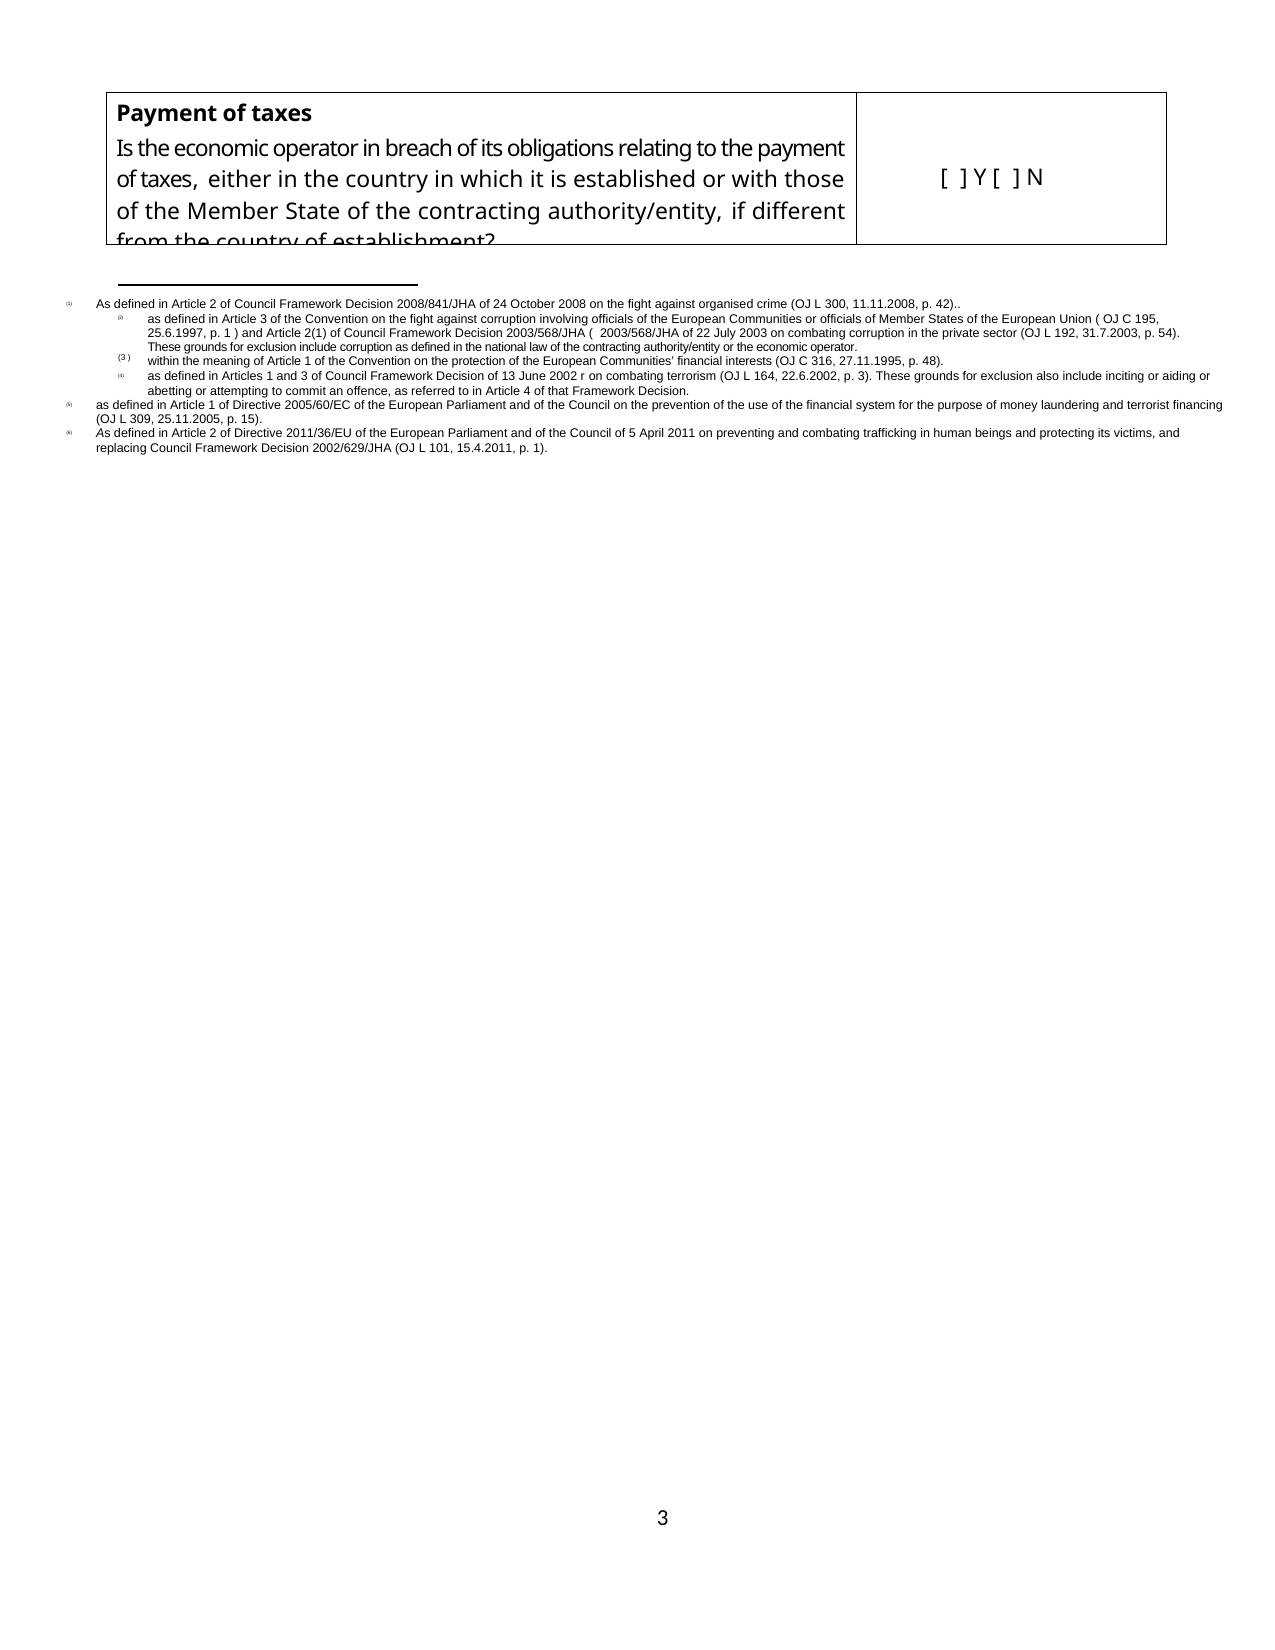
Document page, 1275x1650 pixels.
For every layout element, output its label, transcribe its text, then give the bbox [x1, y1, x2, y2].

list as defined in Articles 1 and 3 of Council Framework Decision of 13 June 2002 r on combating terrorism (OJ L 164, 22.6.2002, p. 3). These grounds for exclusion also include inciting or aiding or abetting or attempting to commit an offence, as referred to in Article 4 of that Framework Decision. [118, 369, 1216, 398]
list As defined in Article 2 of Council Framework Decision 2008/841/JHA of 24 October 2008 on the fight against organised crime (OJ L 300, 11.11.2008, p. 42).. [66, 296, 1229, 311]
table_cell [ ] Y [ ] N [857, 93, 1166, 243]
table_cell Payment of taxes Is the economic operator in breach of its obligations relating to the payment of taxes, either in the country in which it is established or with those of the Member State of the contracting authority/entity, if different from the country of establishment? [107, 93, 856, 243]
list as defined in Article 3 of the Convention on the fight against corruption involving officials of the European Communities or officials of Member States of the European Union ( OJ C 195, 25.6.1997, p. 1 ) and Article 2(1) of Council Framework Decision 2003/568/JHA ( 2003/568/JHA of 22 July 2003 on combating corruption in the private sector (OJ L 192, 31.7.2003, p. 54). [118, 312, 1217, 340]
list as defined in Article 1 of Directive 2005/60/EC of the European Parliament and of the Council on the prevention of the use of the financial system for the purpose of money laundering and terrorist financing (OJ L 309, 25.11.2005, p. 15). [66, 398, 1229, 426]
list As defined in Article 2 of Directive 2011/36/EU of the European Parliament and of the Council of 5 April 2011 on preventing and combating trafficking in human beings and protecting its victims, and replacing Council Framework Decision 2002/629/JHA (OJ L 101, 15.4.2011, p. 1). [66, 426, 1229, 455]
text (3 ) within the meaning of Article 1 of the Convention on the protection of the European Communities’ financial interests (OJ C 316, 27.11.1995, p. 48). [118, 354, 1229, 369]
text These grounds for exclusion include corruption as defined in the national law of the contracting authority/entity or the economic operator. [147, 340, 1216, 354]
